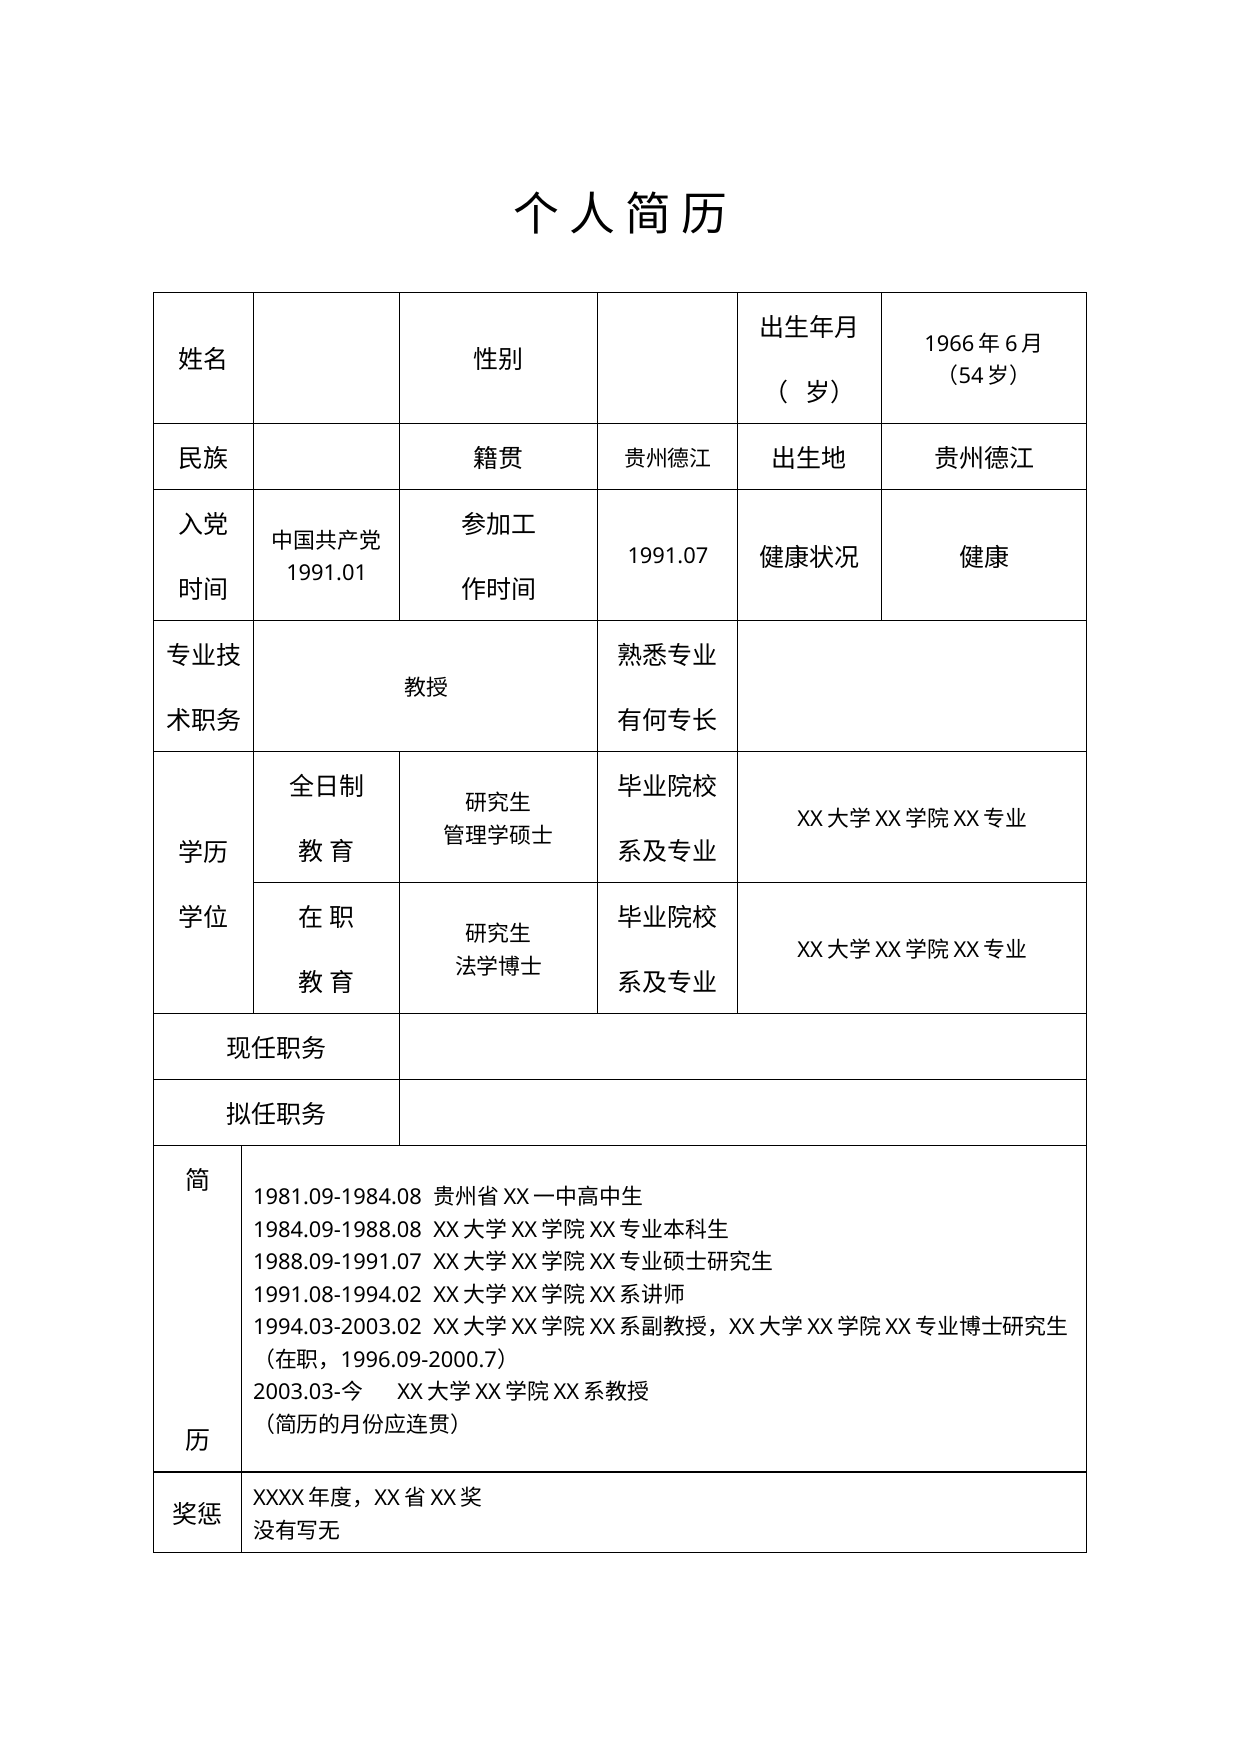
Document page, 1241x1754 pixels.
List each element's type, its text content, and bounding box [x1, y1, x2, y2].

table_cell 全日制 教 育 [254, 752, 399, 882]
table_header 1966年6月 （54岁） [882, 293, 1086, 423]
table_header [598, 293, 737, 423]
table_cell 出生地 [738, 424, 881, 489]
table_cell 毕业院校 系及专业 [598, 883, 737, 1013]
table_cell 熟悉专业 有何专长 [598, 621, 737, 751]
table_cell [400, 1080, 1086, 1145]
table_cell 专业技 术职务 [154, 621, 253, 751]
table_cell 参加工 作时间 [400, 490, 597, 620]
table_cell 籍贯 [400, 424, 597, 489]
text 个 人 简 历 [187, 162, 1053, 259]
table_cell 教授 [254, 621, 597, 751]
table_header [254, 293, 399, 423]
table_cell 简 历 [154, 1146, 241, 1471]
table_header 性别 [400, 293, 597, 423]
table_cell 毕业院校 系及专业 [598, 752, 737, 882]
table_cell XXXX年度，XX省XX奖 没有写无 [242, 1473, 1086, 1552]
table_cell 学历 学位 [154, 752, 253, 1013]
table_cell 奖惩情况 [154, 1473, 241, 1552]
table_header 姓名 [154, 293, 253, 423]
table_cell 在 职 教 育 [254, 883, 399, 1013]
table_cell 健康 [882, 490, 1086, 620]
table_cell 现任职务 [154, 1014, 399, 1079]
table_cell 研究生 管理学硕士 [400, 752, 597, 882]
table_cell 入党 时间 [154, 490, 253, 620]
table_cell 贵州德江 [882, 424, 1086, 489]
table_cell [254, 424, 399, 489]
table_cell XX大学XX学院XX专业 [738, 883, 1086, 1013]
table_cell 1991.07 [598, 490, 737, 620]
table_cell 贵州德江 [598, 424, 737, 489]
table_cell 健康状况 [738, 490, 881, 620]
table_cell 研究生 法学博士 [400, 883, 597, 1013]
table_cell [738, 621, 1086, 751]
table_cell 民族 [154, 424, 253, 489]
table_cell XX大学XX学院XX专业 [738, 752, 1086, 882]
table_cell 拟任职务 [154, 1080, 399, 1145]
table_cell [400, 1014, 1086, 1079]
table_cell 中国共产党 1991.01 [254, 490, 399, 620]
table_header 出生年月 （ 岁） [738, 293, 881, 423]
table_cell 1981.09-1984.08 贵州省XX一中高中生 1984.09-1988.08 XX大学XX学院XX专业本科生 1988.09-1991.07 XX大学XX学院XX专业硕士研究生 1991.08-1994.02 XX大学XX学院XX系讲师 1994.03-2003.02 XX大学XX学院XX系副教授，XX大学XX学院XX专业博士研究生（在职，1996.09-2000.7） 2003.03-今 XX大学XX学院XX系教授 （简历的月份应连贯） [242, 1146, 1086, 1471]
